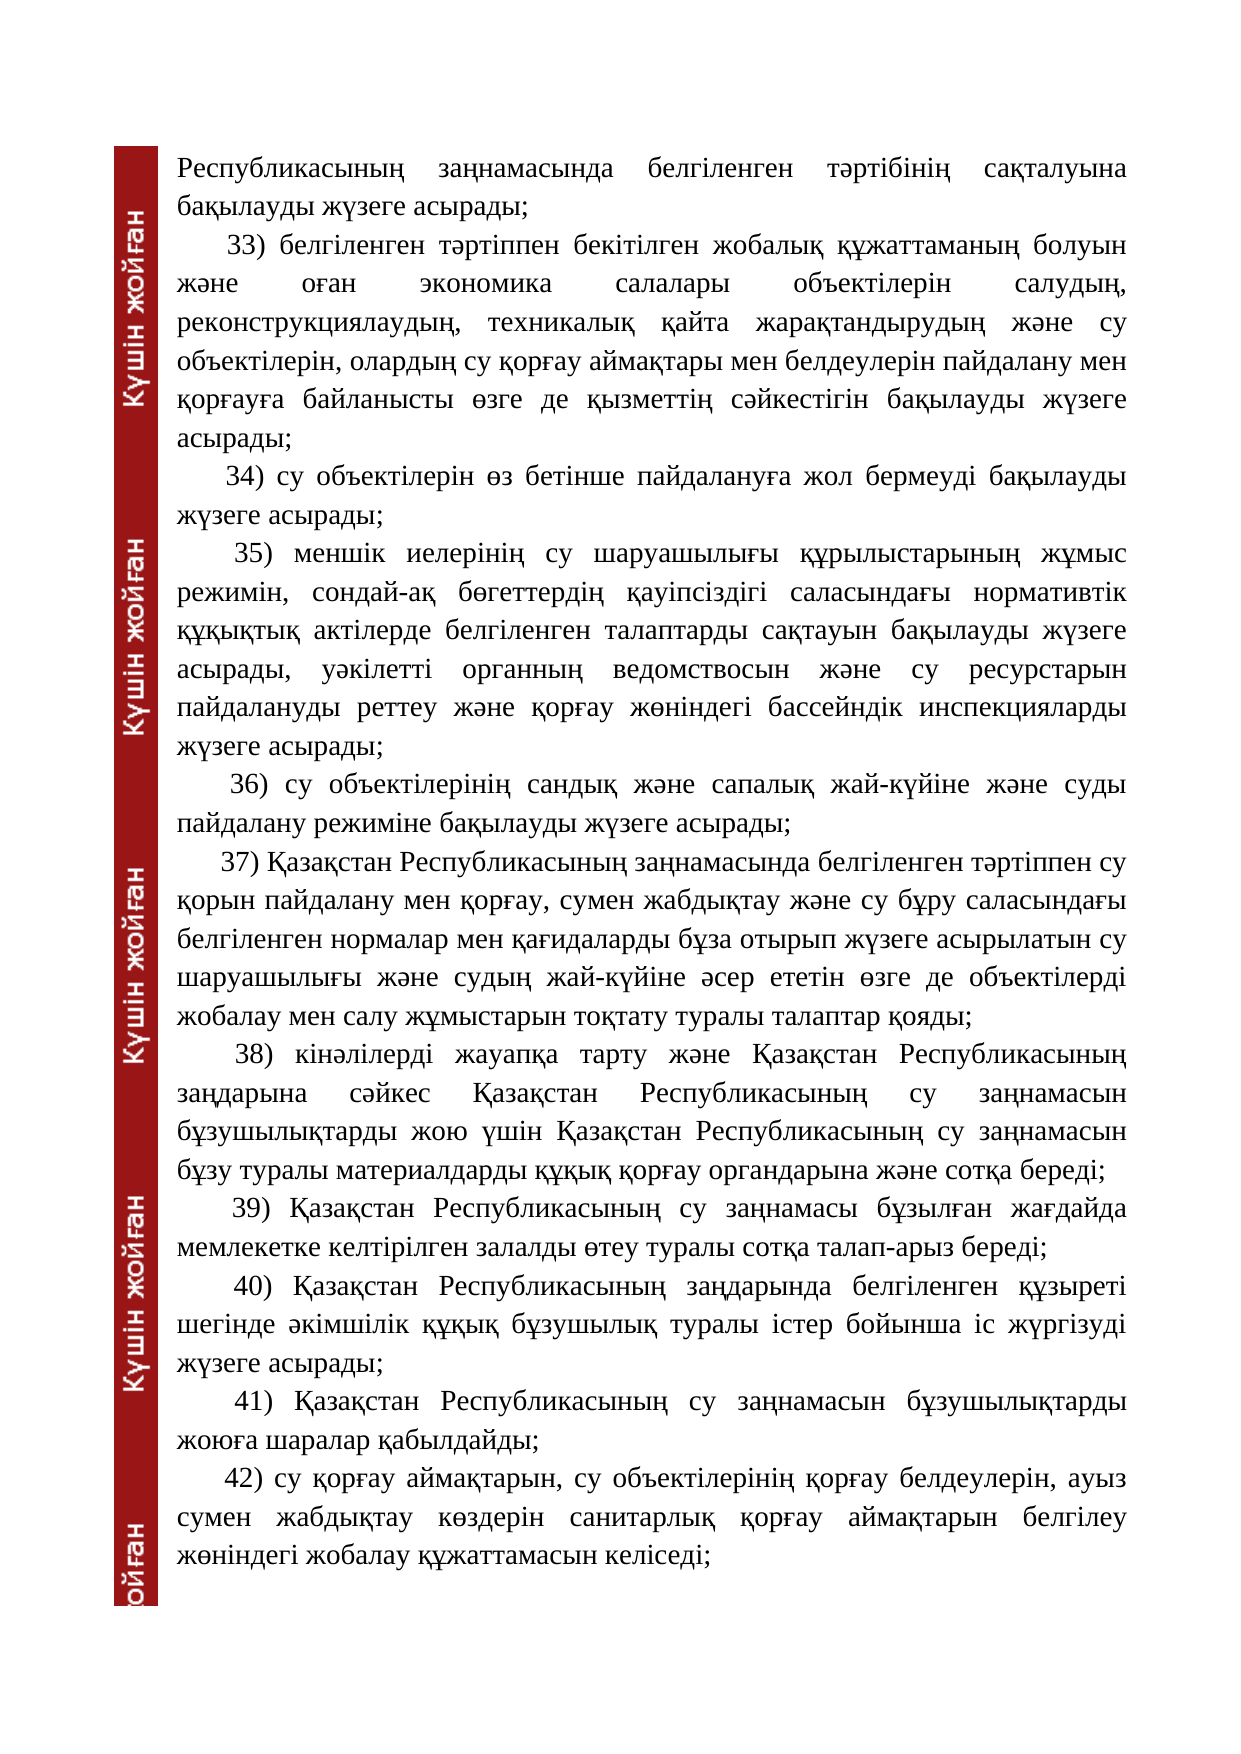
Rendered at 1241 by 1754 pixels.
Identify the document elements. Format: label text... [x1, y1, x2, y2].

text 39) Қазақстан Республикасының су заңнамасы бұзылған жағдайда мемлекетке келтірілген залалды өтеу туралы сотқа талап-арыз береді; [112, 1191, 1128, 1263]
text 41) Қазақстан Республикасының су заңнамасын бұзушылықтарды жоюға шаралар қабылдайды; [112, 1383, 1128, 1455]
picture [114, 839, 158, 844]
text 33) белгіленген тәртіппен бекітілген жобалық құжаттаманың болуын және оған экономика салалары объектілерін салудың, реконструкциялаудың, техникалық қайта жарақтандырудың және су объектілерін, олардың су қорғау аймақтары мен белдеулерін пайдалану мен қорғауға байланысты өзге де қызметтің сәйкестігін бақылауды жүзеге асырады; [112, 227, 1128, 453]
picture [114, 1263, 158, 1268]
picture [114, 1571, 158, 1606]
text 40) Қазақстан Республикасының заңдарында белгіленген құзыреті шегінде әкімшілік құқық бұзушылық туралы істер бойынша іс жүргізуді жүзеге асырады; [112, 1268, 1128, 1378]
picture [114, 222, 158, 227]
text 35) меншік иелерінің су шаруашылығы құрылыстарының жұмыс режимін, сондай-ақ бөгеттердің қауіпсіздігі саласындағы нормативтік құқықтық актілерде белгіленген талаптарды сақтауын бақылауды жүзеге асырады, уәкілетті органның ведомствосын және су ресурстарын пайдалануды реттеу және қорғау жөніндегі бассейндік инспекцияларды жүзеге асырады; [112, 535, 1128, 762]
text 38) кінәлілерді жауапқа тарту және Қазақстан Республикасының заңдарына сәйкес Қазақстан Республикасының су заңнамасын бұзушылықтарды жою үшін Қазақстан Республикасының су заңнамасын бұзу туралы материалдарды құқық қорғау органдарына және сотқа береді; [112, 1036, 1128, 1186]
picture [114, 1378, 158, 1383]
picture [114, 1455, 158, 1460]
text 36) су объектілерінің сандық және сапалық жай-күйіне және суды пайдалану режиміне бақылауды жүзеге асырады; [112, 767, 1128, 839]
picture [114, 1031, 158, 1036]
picture [114, 146, 158, 150]
picture [114, 762, 158, 767]
text 37) Қазақстан Республикасының заңнамасында белгіленген тәртіппен су қорын пайдалану мен қорғау, сумен жабдықтау және су бұру саласындағы белгіленген нормалар мен қағидаларды бұза отырып жүзеге асырылатын су шаруашылығы және судың жай-күйіне әсер ететін өзге де объектілерді жобалау мен салу жұмыстарын тоқтату туралы талаптар қояды; [112, 844, 1128, 1031]
text 34) су объектілерін өз бетінше пайдалануға жол бермеуді бақылауды жүзеге асырады; [112, 458, 1128, 530]
picture [114, 530, 158, 535]
picture [114, 1186, 158, 1191]
text 42) су қорғау аймақтарын, су объектілерінің қорғау белдеулерін, ауыз сумен жабдықтау көздерін санитарлық қорғау аймақтарын белгілеу жөніндегі жобалау құжаттамасын келіседі; [112, 1460, 1128, 1571]
picture [114, 453, 158, 458]
